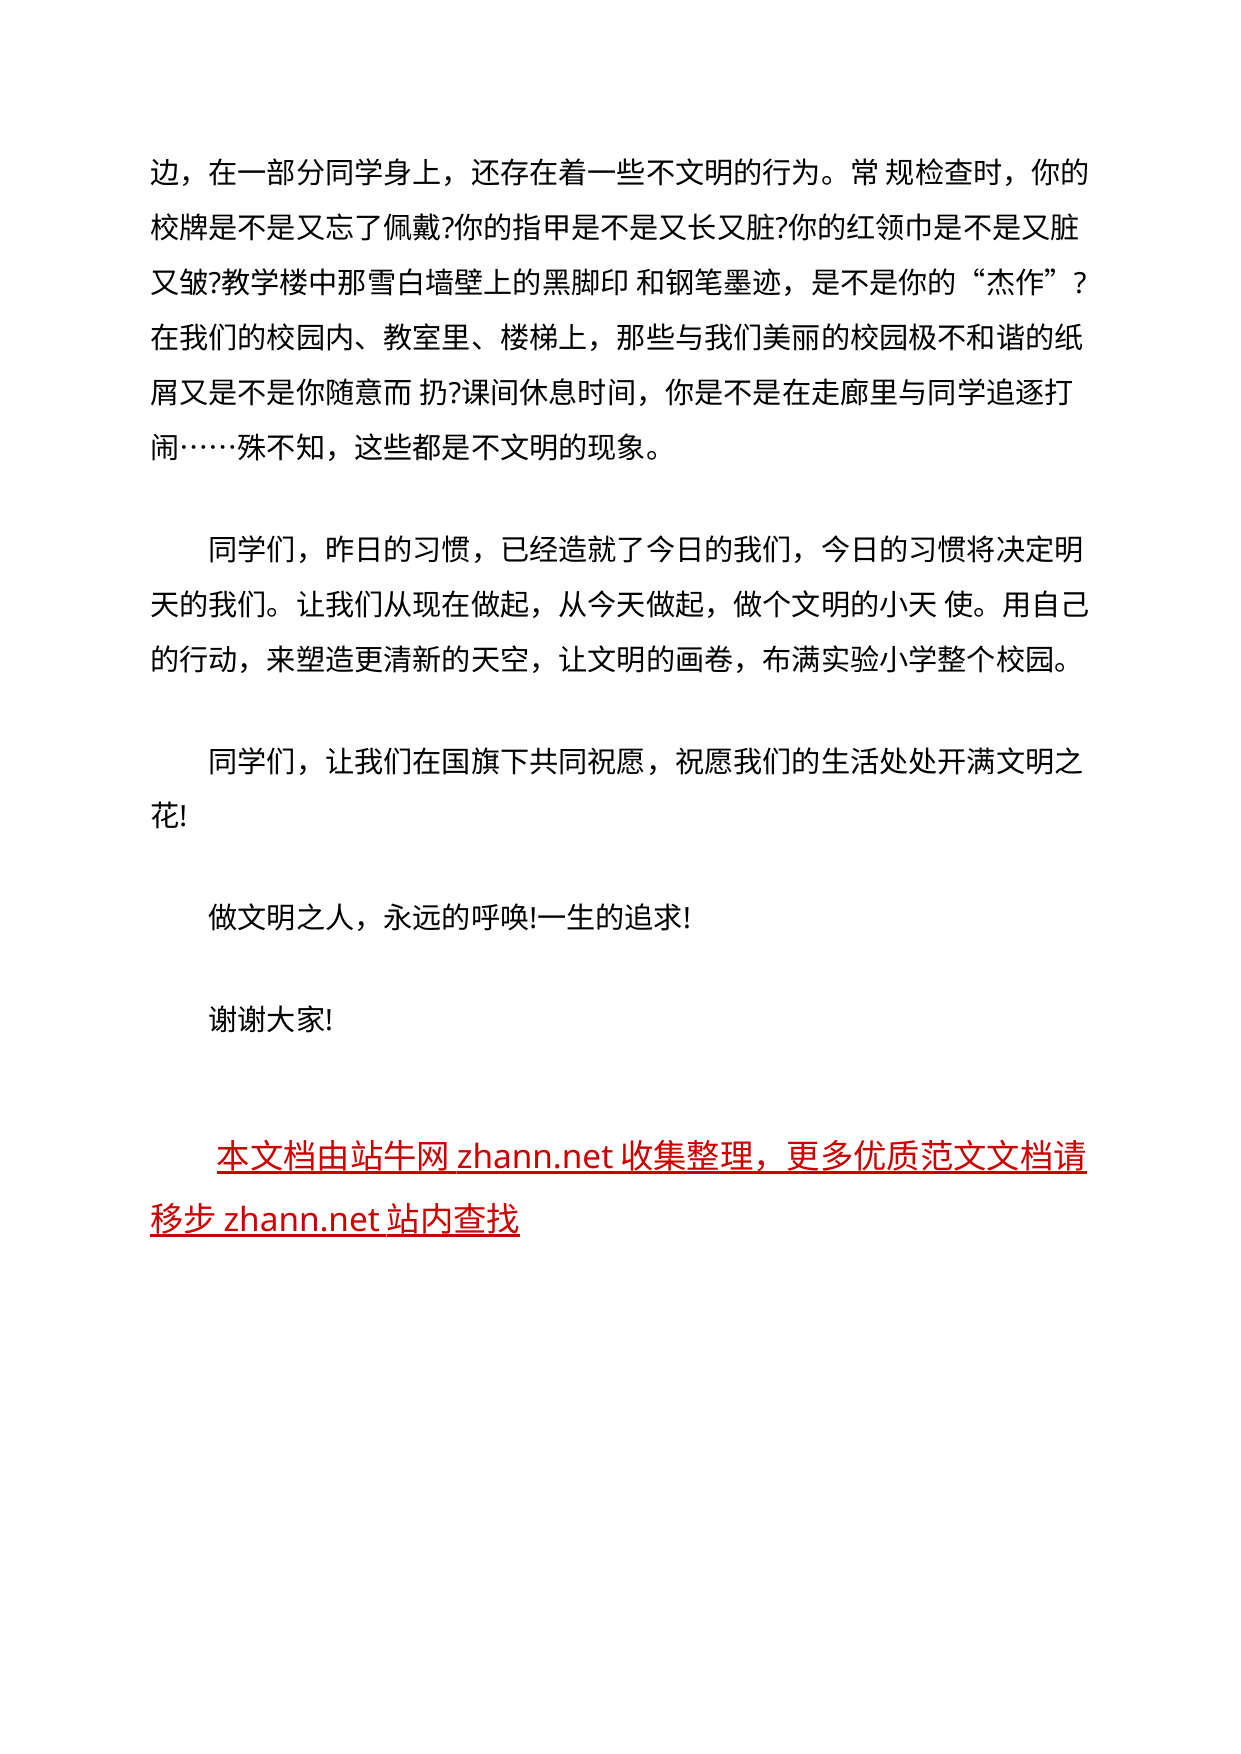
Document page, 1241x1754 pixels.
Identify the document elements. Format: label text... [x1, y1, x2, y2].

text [150, 150, 1090, 467]
text 本文档由站牛网zhann.net收集整理，更多优质范文文档请移步zhann.net站内查找 [150, 1130, 1090, 1241]
text 同学们，让我们在国旗下共同祝愿，祝愿我们的生活处处开满文明之花! [150, 738, 1090, 835]
text 谢谢大家! [150, 997, 1090, 1039]
text 做文明之人，永远的呼唤!一生的追求! [150, 895, 1090, 937]
text 同学们，昨日的习惯，已经造就了今日的我们，今日的习惯将决定明天的我们。让我们从现在做起，从今天做起，做个文明的小天 使。用自己的行动，来塑造更清新的天空，让文明的画卷，布满实验小学整个校园。 [150, 527, 1090, 679]
